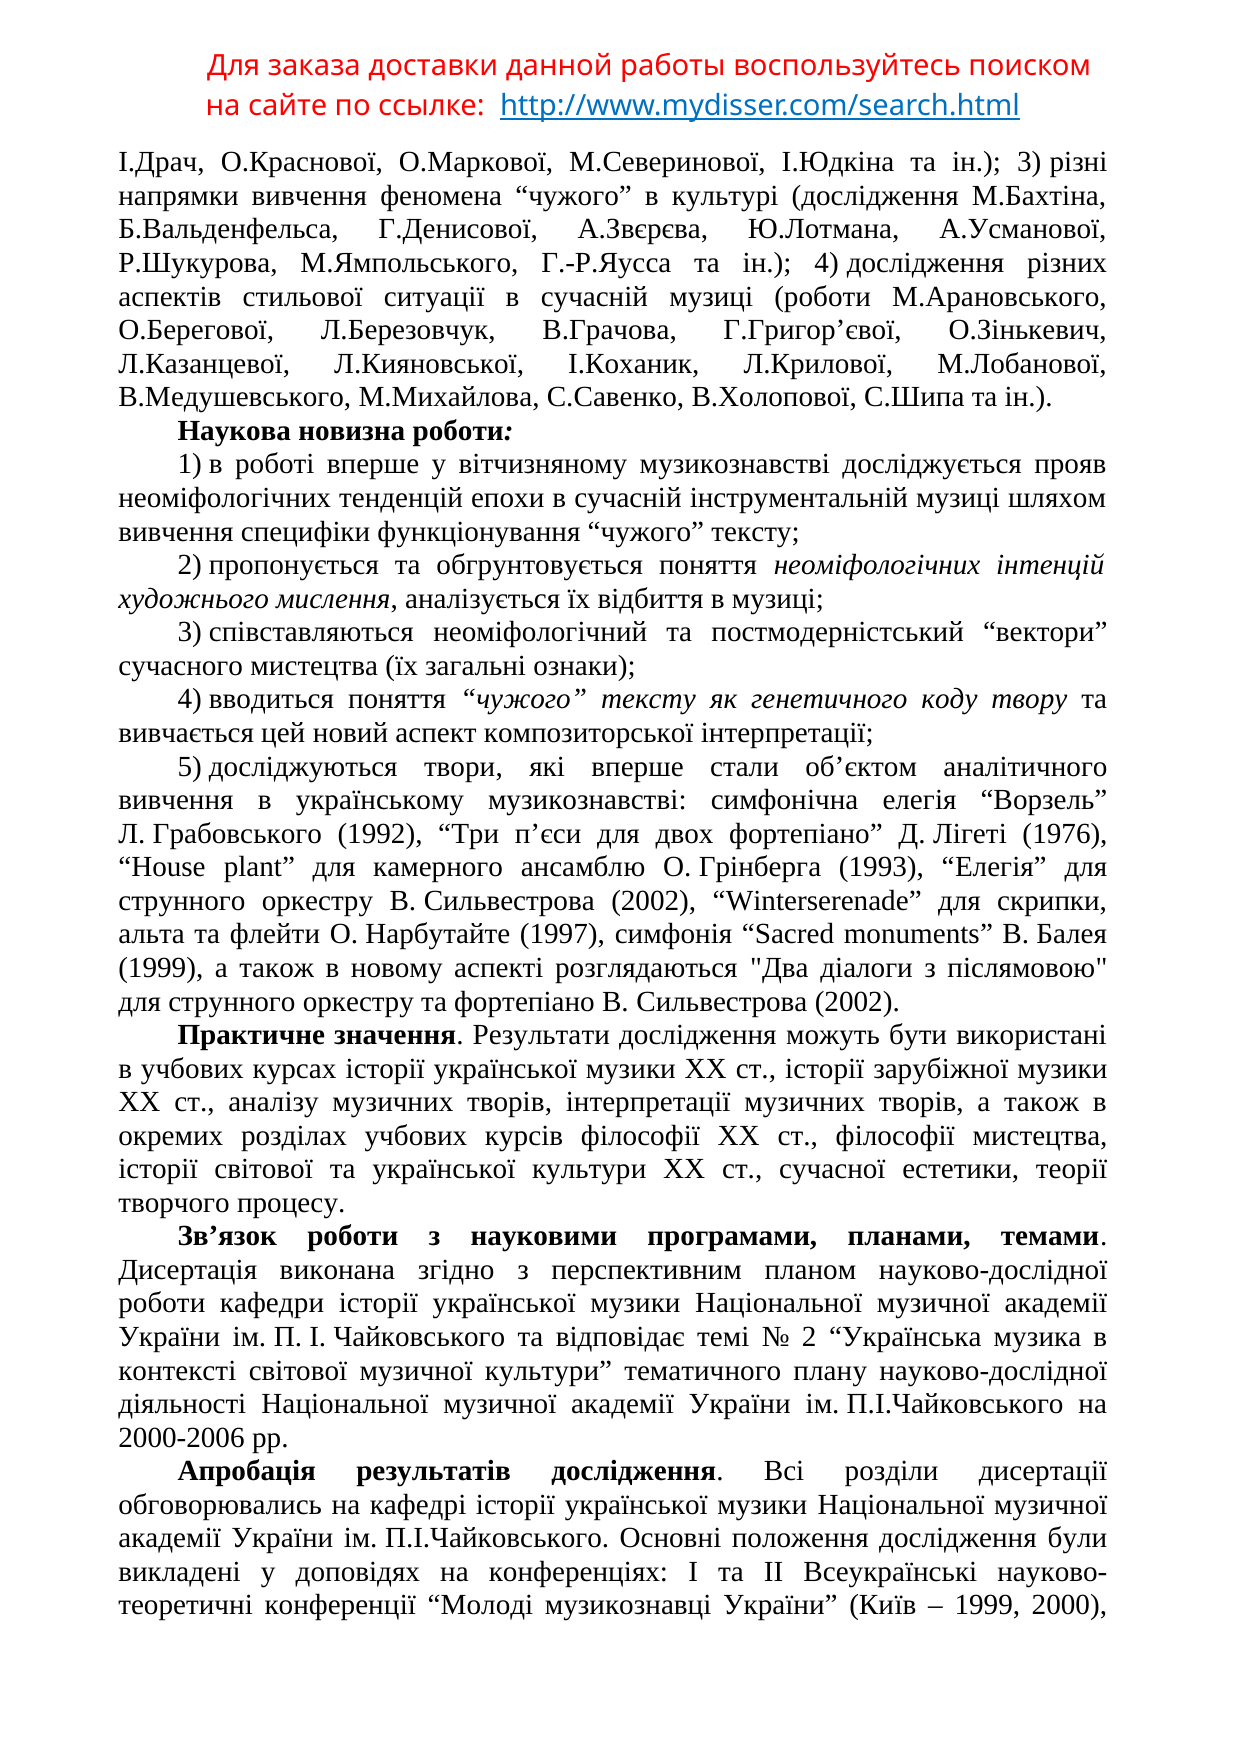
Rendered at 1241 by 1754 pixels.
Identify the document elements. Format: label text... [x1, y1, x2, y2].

text ) в роботі вперше у вітчизняному музикознавстві досліджується прояв неоміфологічних тенденцій епохи в сучасній інструментальній музиці шляхом вивчення специфіки функціонування “чужого” тексту; [118, 446, 1107, 547]
text Наукова новизна роботи: [118, 413, 1107, 446]
text ) пропонується та обгрунтовується поняття неоміфологічних інтенцій художнього мислення, аналізується їх відбиття в музиці; [118, 547, 1107, 614]
text Зв’язок роботи з науковими програмами, планами, темами. Дисертація виконана згідно з перспективним планом науково-дослідної роботи кафедри історії української музики Національної музичної академії України ім. П. І. Чайковського та відповідає темі № 2 “Українська музика в контексті світової музичної культури” тематичного плану науково-дослідної діяльності Національної музичної академії України ім. П.І.Чайковського на 2000-2006 рр. [118, 1218, 1107, 1453]
text ) співставляються неоміфологічний та постмодерністський “вектори” сучасного мистецтва (їх загальні ознаки); [118, 614, 1107, 682]
text ) вводиться поняття “чужого” тексту як генетичного коду твору та вивчається цей новий аспект композиторської інтерпретації; [118, 682, 1107, 749]
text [118, 1453, 1107, 1621]
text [118, 144, 1107, 413]
text ) досліджуються твори, які вперше стали об’єктом аналітичного вивчення в українському музикознавстві: симфонічна елегія “Ворзель” Л. Грабовського (1992), “Три п’єси для двох фортепіано” Д. Лігеті (1976), “House plant” для камерного ансамблю О. Грінберга (1993), “Елегія” для струнного оркестру В. Сильвестрова (2002), “Winterserenade” для скрипки, альта та флейти О. Нарбутайте (1997), симфонія “Sacred monuments” В. Балея (1999), а також в новому аспекті розглядаються "Два діалоги з післямовою" для струнного оркестру та фортепіано В. Сильвестрова (2002). [118, 749, 1107, 1017]
text Практичне значення. Результати дослідження можуть бути використані в учбових курсах історії української музики ХХ ст., історії зарубіжної музики ХХ ст., аналізу музичних творів, інтерпретації музичних творів, а також в окремих розділах учбових курсів філософії ХХ ст., філософії мистецтва, історії світової та української культури ХХ ст., сучасної естетики, теорії творчого процесу. [118, 1017, 1107, 1218]
